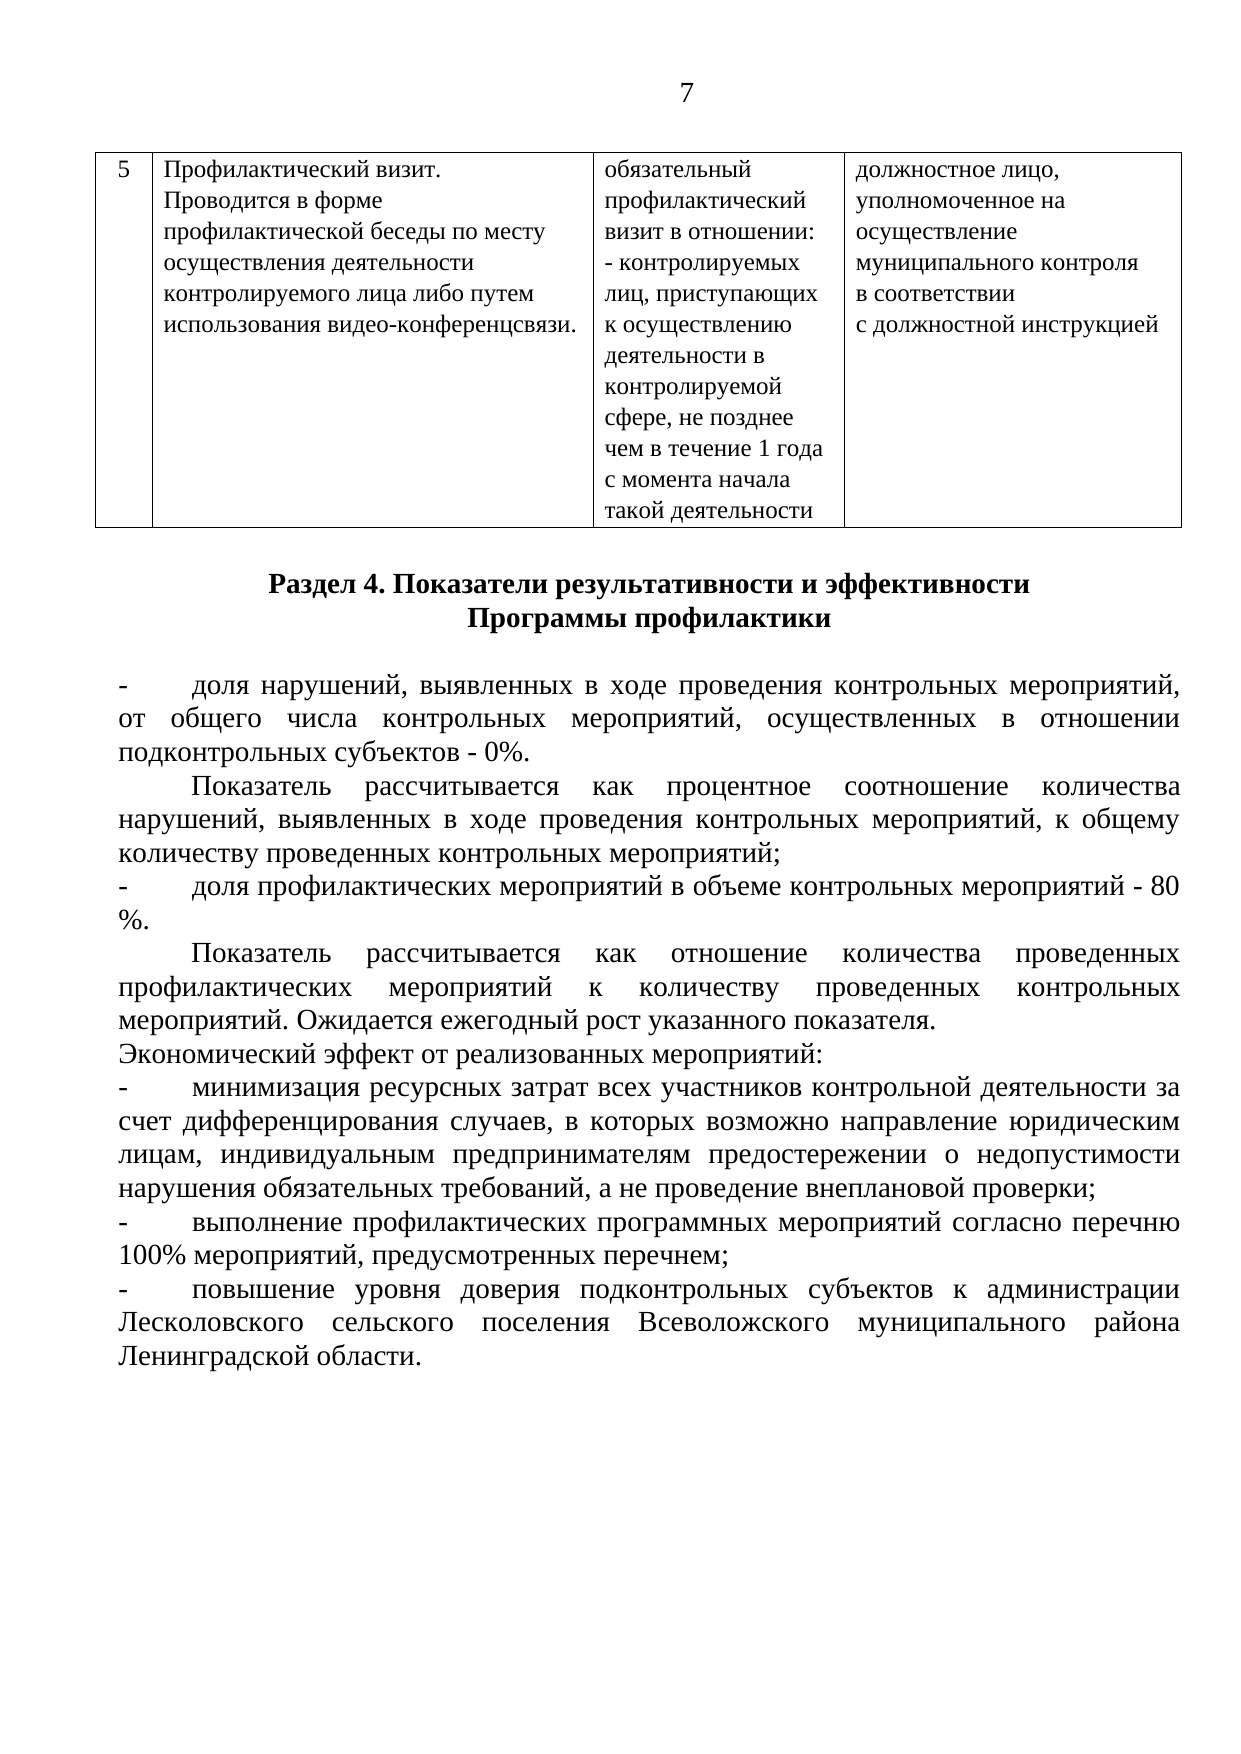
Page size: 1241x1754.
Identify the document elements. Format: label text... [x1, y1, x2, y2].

table_cell Профилактический визит. Проводится в форме профилактической беседы по месту осуществления деятельности контролируемого лица либо путем использования видео-конференцсвязи. [153, 153, 593, 527]
list доля нарушений, выявленных в ходе проведения контрольных мероприятий, от общего числа контрольных мероприятий, осуществленных в отношении подконтрольных субъектов - 0%. [118, 667, 1181, 768]
list выполнение профилактических программных мероприятий согласно перечню 100% мероприятий, предусмотренных перечнем; [118, 1204, 1181, 1271]
list минимизация ресурсных затрат всех участников контрольной деятельности за счет дифференцирования случаев, в которых возможно направление юридическим лицам, индивидуальным предпринимателям предостережении о недопустимости нарушения обязательных требований, а не проведение внеплановой проверки; [118, 1069, 1181, 1204]
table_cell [845, 153, 1181, 527]
text Экономический эффект от реализованных мероприятий: [118, 1036, 1181, 1069]
text Показатель рассчитывается как отношение количества проведенных профилактических мероприятий к количеству проведенных контрольных мероприятий. Ожидается ежегодный рост указанного показателя. [118, 935, 1181, 1036]
list доля профилактических мероприятий в объеме контрольных мероприятий - 80 %. [118, 868, 1181, 935]
table_cell 5 [96, 153, 152, 527]
text Показатель рассчитывается как процентное соотношение количества нарушений, выявленных в ходе проведения контрольных мероприятий, к общему количеству проведенных контрольных мероприятий; [118, 768, 1181, 868]
list повышение уровня доверия подконтрольных субъектов к администрации Лесколовского сельского поселения Всеволожского муниципального района Ленинградской области. [118, 1271, 1181, 1371]
table_cell обязательный профилактический визит в отношении: - контролируемых лиц, приступающих к осуществлению деятельности в контролируемой сфере, не позднее чем в течение 1 года с момента начала такой деятельности [594, 153, 844, 527]
subtitle Раздел 4. Показатели результативности и эффективности [117, 566, 1181, 600]
text Программы профилактики [117, 600, 1181, 633]
